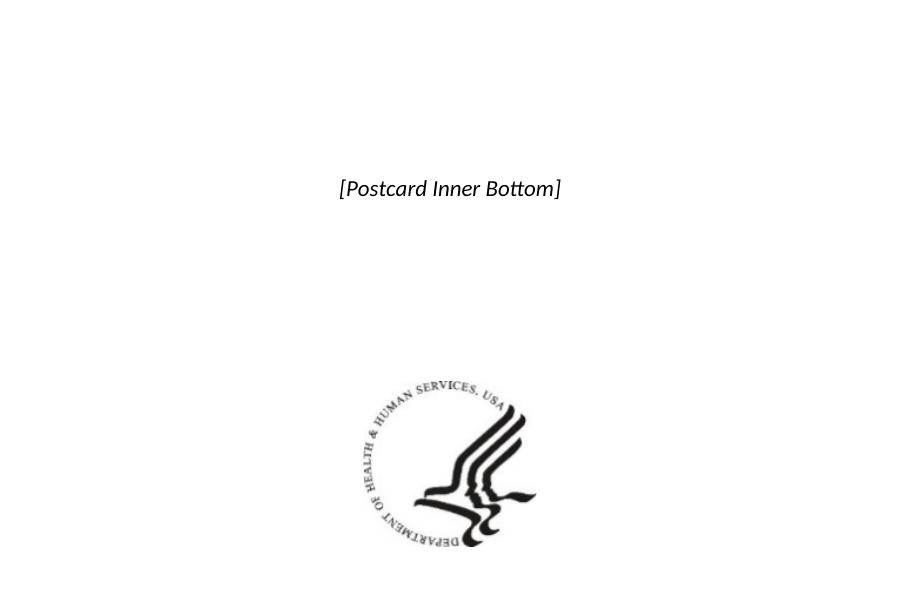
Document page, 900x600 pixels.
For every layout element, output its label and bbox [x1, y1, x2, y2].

picture [363, 381, 537, 547]
